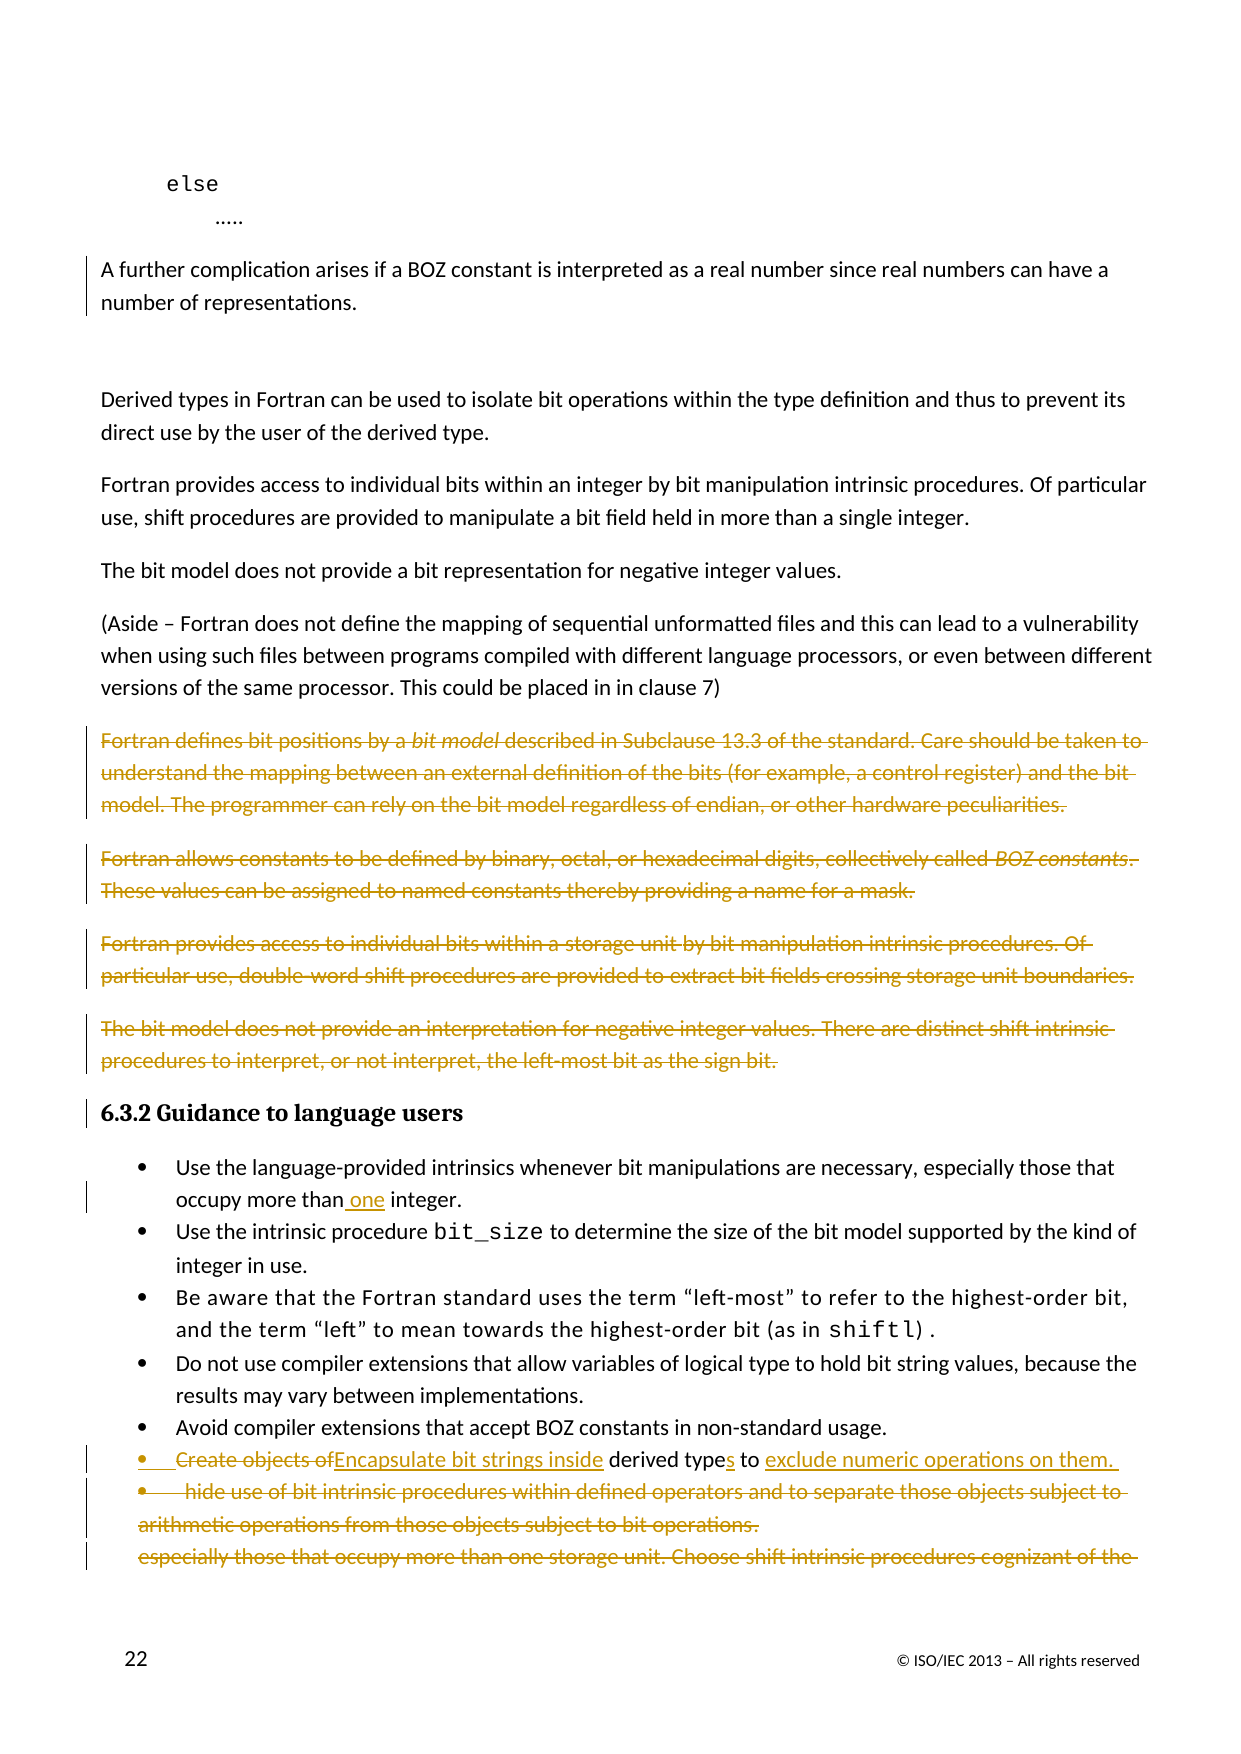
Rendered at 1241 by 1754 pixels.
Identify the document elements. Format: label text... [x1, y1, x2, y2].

text Be aware that the Fortran standard uses the term “left-most” to refer to the highest-order bit, and the term “left” to mean towards the highest-order bit (as in shiftl) . [138, 1283, 1164, 1344]
text Use the intrinsic procedure bit_size to determine the size of the bit model supported by the kind of integer in use. [138, 1217, 1164, 1279]
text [101, 173, 1164, 231]
text Do not use compiler extensions that allow variables of logical type to hold bit string values, because the results may vary between implementations. [138, 1349, 1164, 1409]
text Avoid compiler extensions that accept BOZ constants in non-standard usage. [138, 1413, 1164, 1441]
text Derived types in Fortran can be used to isolate bit operations within the type definition and thus to prevent its direct use by the user of the derived type. [101, 385, 1164, 446]
text 6.3.2 Guidance to language users [101, 1099, 1164, 1128]
list A further complication arises if a BOZ constant is interpreted as a real number since real numbers can have a number of representations. [101, 256, 1164, 316]
text Fortran provides access to individual bits within an integer by bit manipulation intrinsic procedures. Of particular use, shift procedures are provided to manipulate a bit field held in more than a single integer. [101, 471, 1164, 531]
text The bit model does not provide a bit representation for negative integer values. [101, 556, 1164, 584]
text derived type to [138, 1445, 1164, 1473]
text (Aside – Fortran does not define the mapping of sequential unformatted files and this can lead to a vulnerability when using such files between programs compiled with different language processors, or even between different versions of the same processor. This could be placed in in clause 7) [101, 609, 1164, 701]
list Use the language-provided intrinsics whenever bit manipulations are necessary, especially those that occupy more than integer. [138, 1153, 1164, 1213]
